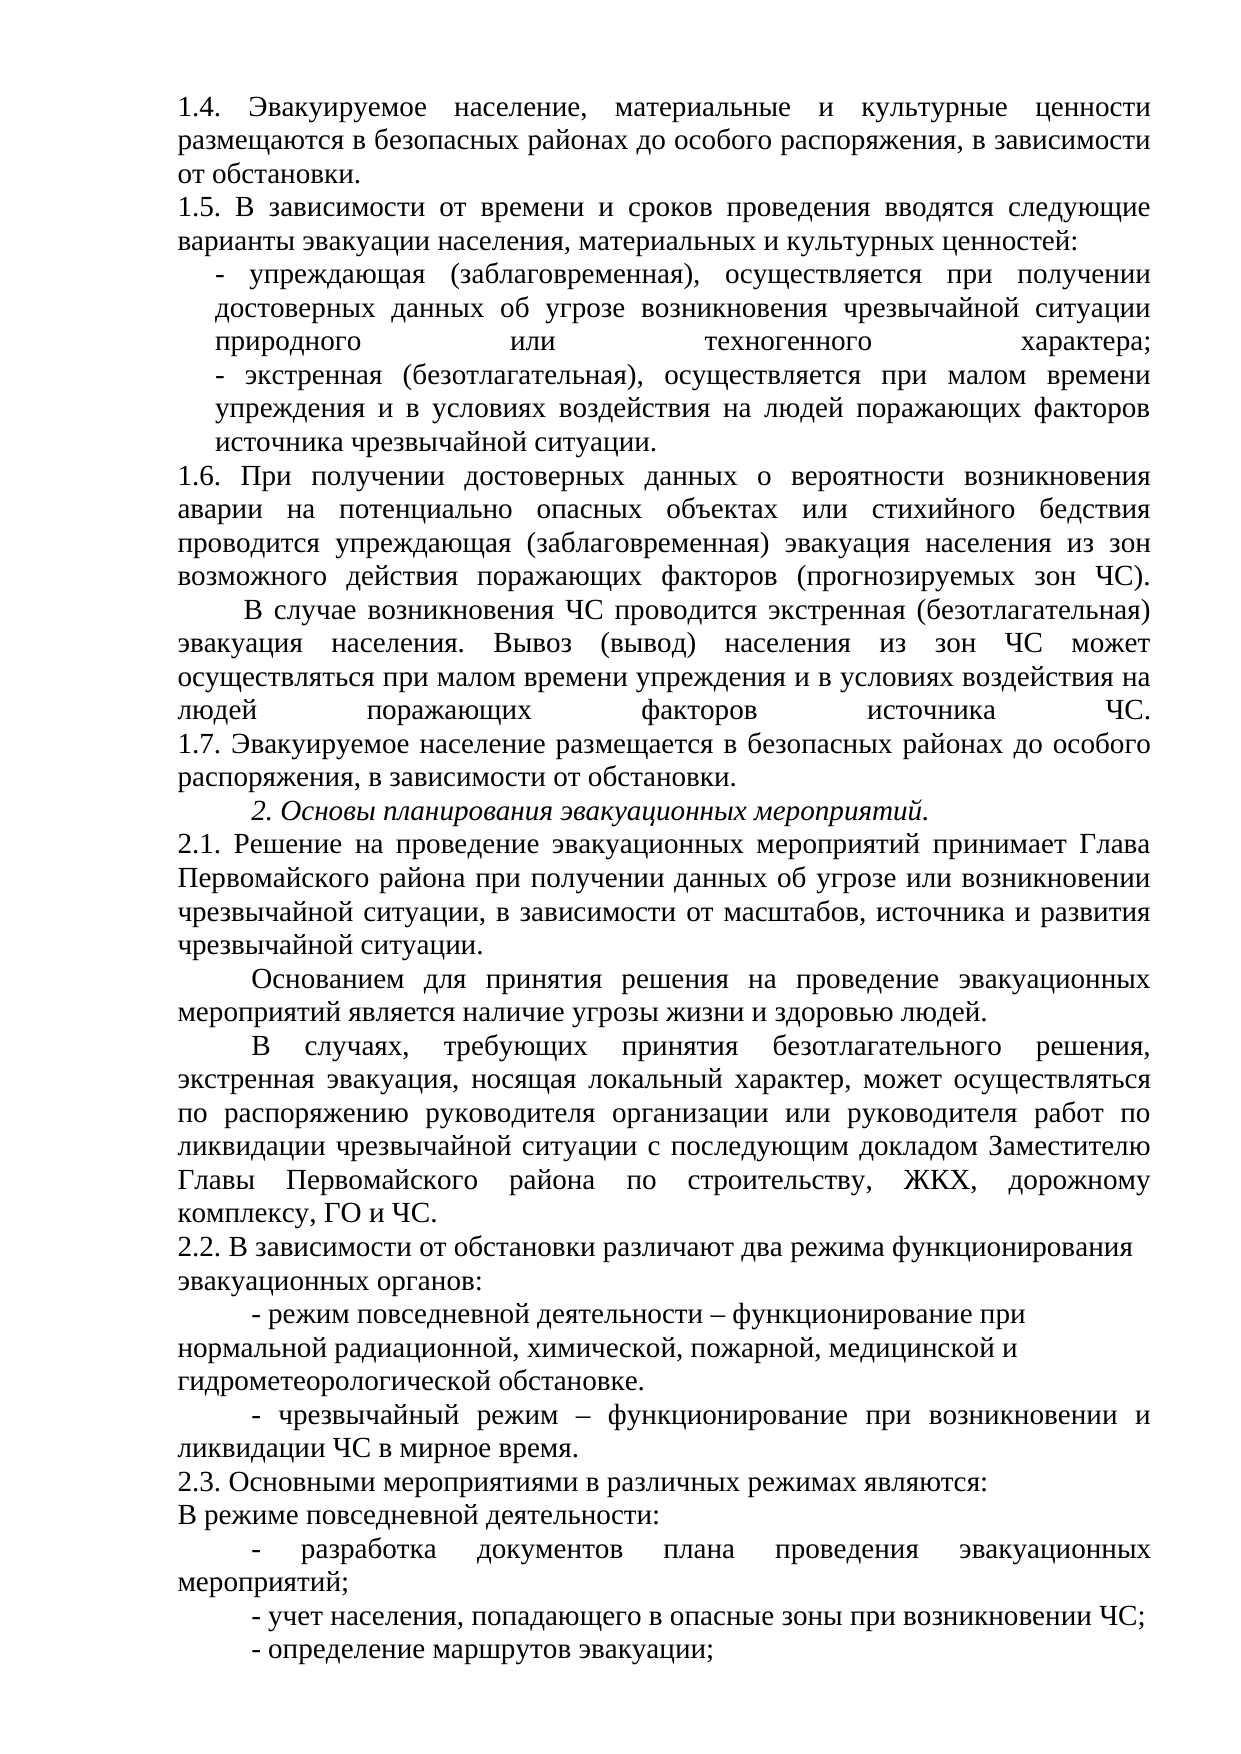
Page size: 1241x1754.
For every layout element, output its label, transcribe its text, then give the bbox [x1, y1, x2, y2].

text - разработка документов плана проведения эвакуационных мероприятий; [177, 1531, 1152, 1598]
text Основанием для принятия решения на проведение эвакуационных мероприятий является наличие угрозы жизни и здоровью людей. [177, 961, 1152, 1028]
text - чрезвычайный режим – функционирование при возникновении и ликвидации ЧС в мирное время. [177, 1397, 1152, 1464]
text В режиме повседневной деятельности: [177, 1497, 1152, 1531]
text 2.1. Решение на проведение эвакуационных мероприятий принимает Глава Первомайского района при получении данных об угрозе или возникновении чрезвычайной ситуации, в зависимости от масштабов, источника и развития чрезвычайной ситуации. [177, 827, 1152, 961]
text - определение маршрутов эвакуации; [177, 1632, 1152, 1665]
text 1.6. При получении достоверных данных о вероятности возникновения аварии на потенциально опасных объектах или стихийного бедствия проводится упреждающая (заблаговременная) эвакуация населения из зон возможного действия поражающих факторов (прогнозируемых зон ЧС). В случае возникновения ЧС проводится экстренная (безотлагательная) эвакуация населения. Вывоз (вывод) населения из зон ЧС может осуществляться при малом времени упреждения и в условиях воздействия на людей поражающих факторов источника ЧС. 1.7. Эвакуируемое население размещается в безопасных районах до особого распоряжения, в зависимости от обстановки. [177, 458, 1152, 793]
text 1.5. В зависимости от времени и сроков проведения вводятся следующие варианты эвакуации населения, материальных и культурных ценностей: [177, 189, 1152, 256]
text - упреждающая (заблаговременная), осуществляется при получении достоверных данных об угрозе возникновения чрезвычайной ситуации природного или техногенного характера; - экстренная (безотлагательная), осуществляется при малом времени упреждения и в условиях воздействия на людей поражающих факторов источника чрезвычайной ситуации. [215, 256, 1152, 458]
text - учет населения, попадающего в опасные зоны при возникновении ЧС; [177, 1598, 1152, 1632]
text В случаях, требующих принятия безотлагательного решения, экстренная эвакуация, носящая локальный характер, может осуществляться по распоряжению руководителя организации или руководителя работ по ликвидации чрезвычайной ситуации с последующим докладом Заместителю Главы Первомайского района по строительству, ЖКХ, дорожному комплексу, ГО и ЧС. [177, 1028, 1152, 1229]
text 2. Основы планирования эвакуационных мероприятий. [177, 793, 1152, 827]
text 1.4. Эвакуируемое население, материальные и культурные ценности размещаются в безопасных районах до особого распоряжения, в зависимости от обстановки. [177, 89, 1152, 189]
text 2.2. В зависимости от обстановки различают два режима функционирования эвакуационных органов: - режим повседневной деятельности – функционирование при нормальной радиационной, химической, пожарной, медицинской и гидрометеорологической обстановке. [177, 1229, 1152, 1397]
text 2.3. Основными мероприятиями в различных режимах являются: [177, 1464, 1152, 1497]
